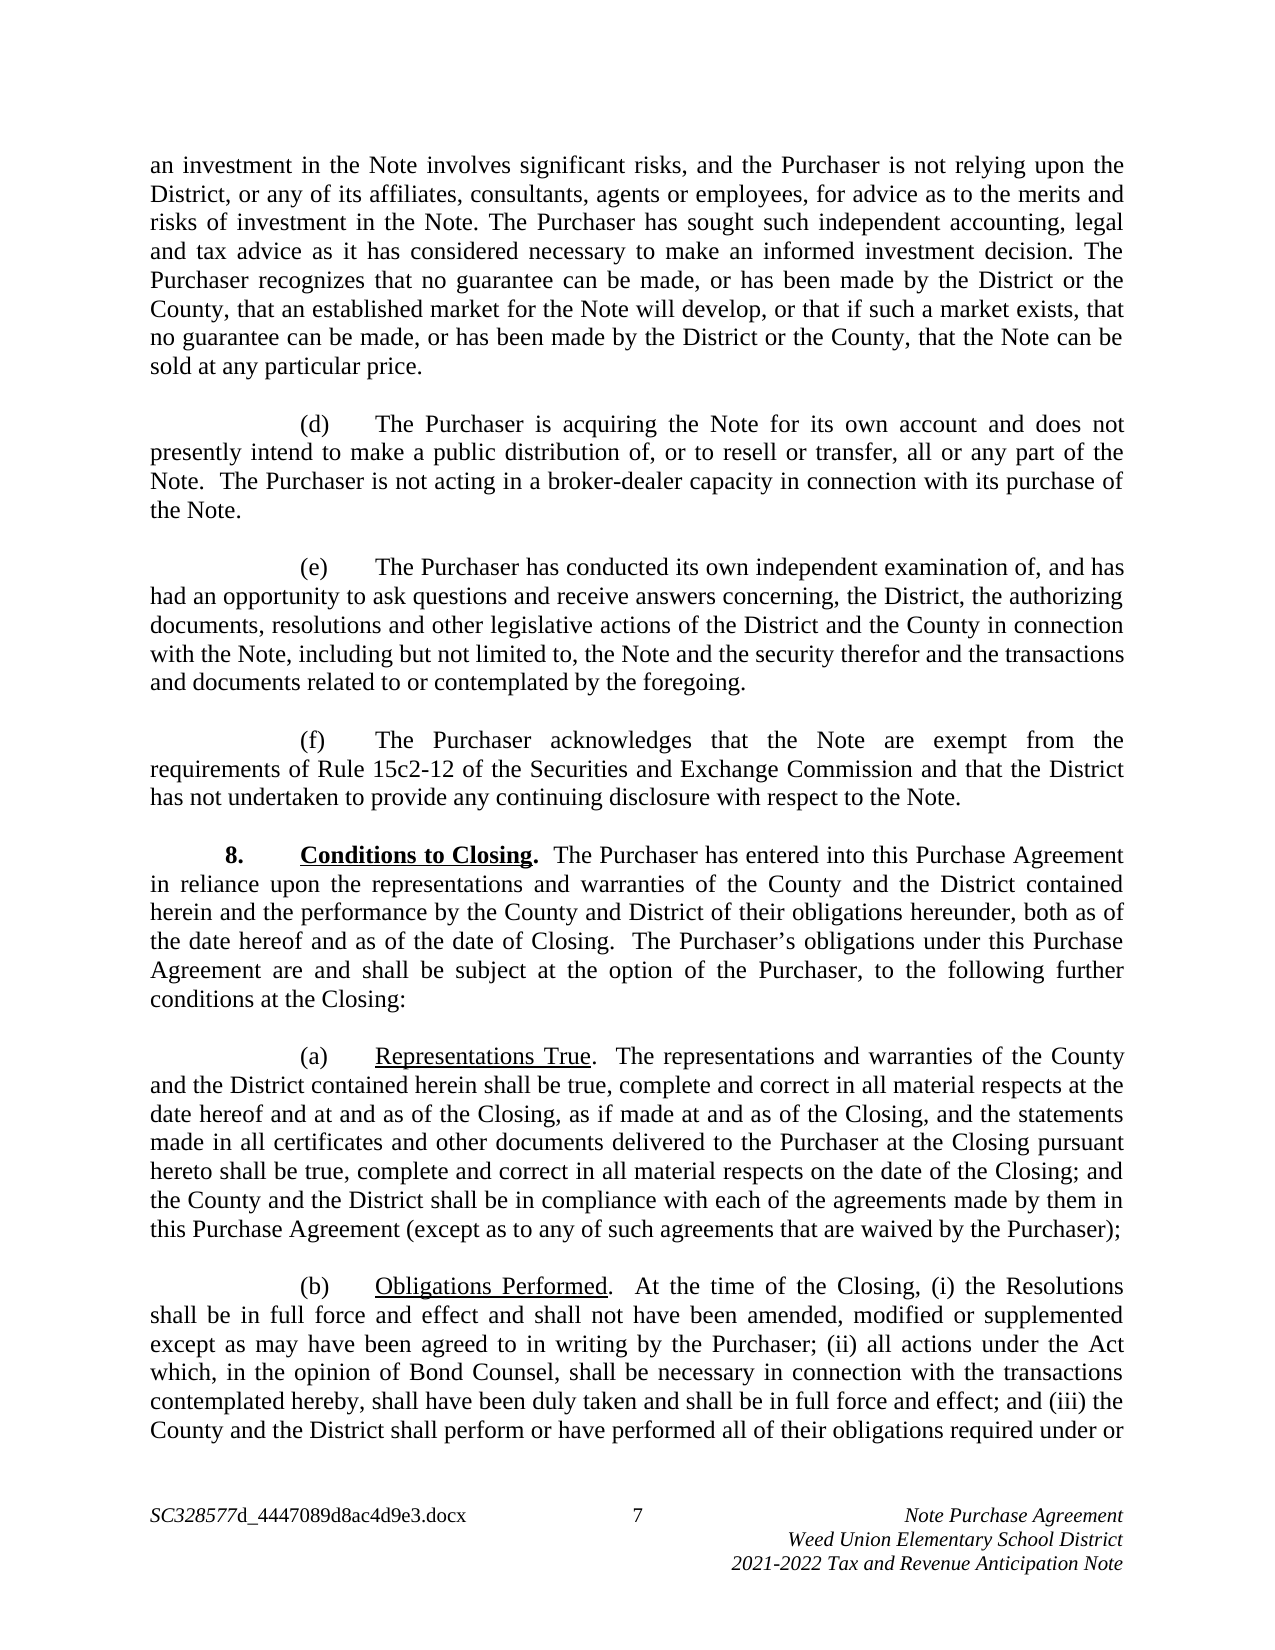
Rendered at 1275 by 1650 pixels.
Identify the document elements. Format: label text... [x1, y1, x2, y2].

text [150, 150, 1125, 380]
text 8. Conditions to Closing. The Purchaser has entered into this Purchase Agreement in reliance upon the representations and warranties of the County and the District contained herein and the performance by the County and District of their obligations hereunder, both as of the date hereof and as of the date of Closing. The Purchaser’s obligations under this Purchase Agreement are and shall be subject at the option of the Purchaser, to the following further conditions at the Closing: [150, 840, 1125, 1012]
text (a) Representations True. The representations and warranties of the County and the District contained herein shall be true, complete and correct in all material respects at the date hereof and at and as of the Closing, as if made at and as of the Closing, and the statements made in all certificates and other documents delivered to the Purchaser at the Closing pursuant hereto shall be true, complete and correct in all material respects on the date of the Closing; and the County and the District shall be in compliance with each of the agreements made by them in this Purchase Agreement (except as to any of such agreements that are waived by the Purchaser); [150, 1041, 1125, 1242]
text (e) The Purchaser has conducted its own independent examination of, and has had an opportunity to ask questions and receive answers concerning, the District, the authorizing documents, resolutions and other legislative actions of the District and the County in connection with the Note, including but not limited to, the Note and the security therefor and the transactions and documents related to or contemplated by the foregoing. [150, 552, 1125, 696]
text (f) The Purchaser acknowledges that the Note are exempt from the requirements of Rule 15c2-12 of the Securities and Exchange Commission and that the District has not undertaken to provide any continuing disclosure with respect to the Note. [150, 725, 1125, 811]
text (d) The Purchaser is acquiring the Note for its own account and does not presently intend to make a public distribution of, or to resell or transfer, all or any part of the Note. The Purchaser is not acting in a broker-dealer capacity in connection with its purchase of the Note. [150, 409, 1125, 524]
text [150, 1271, 1125, 1444]
